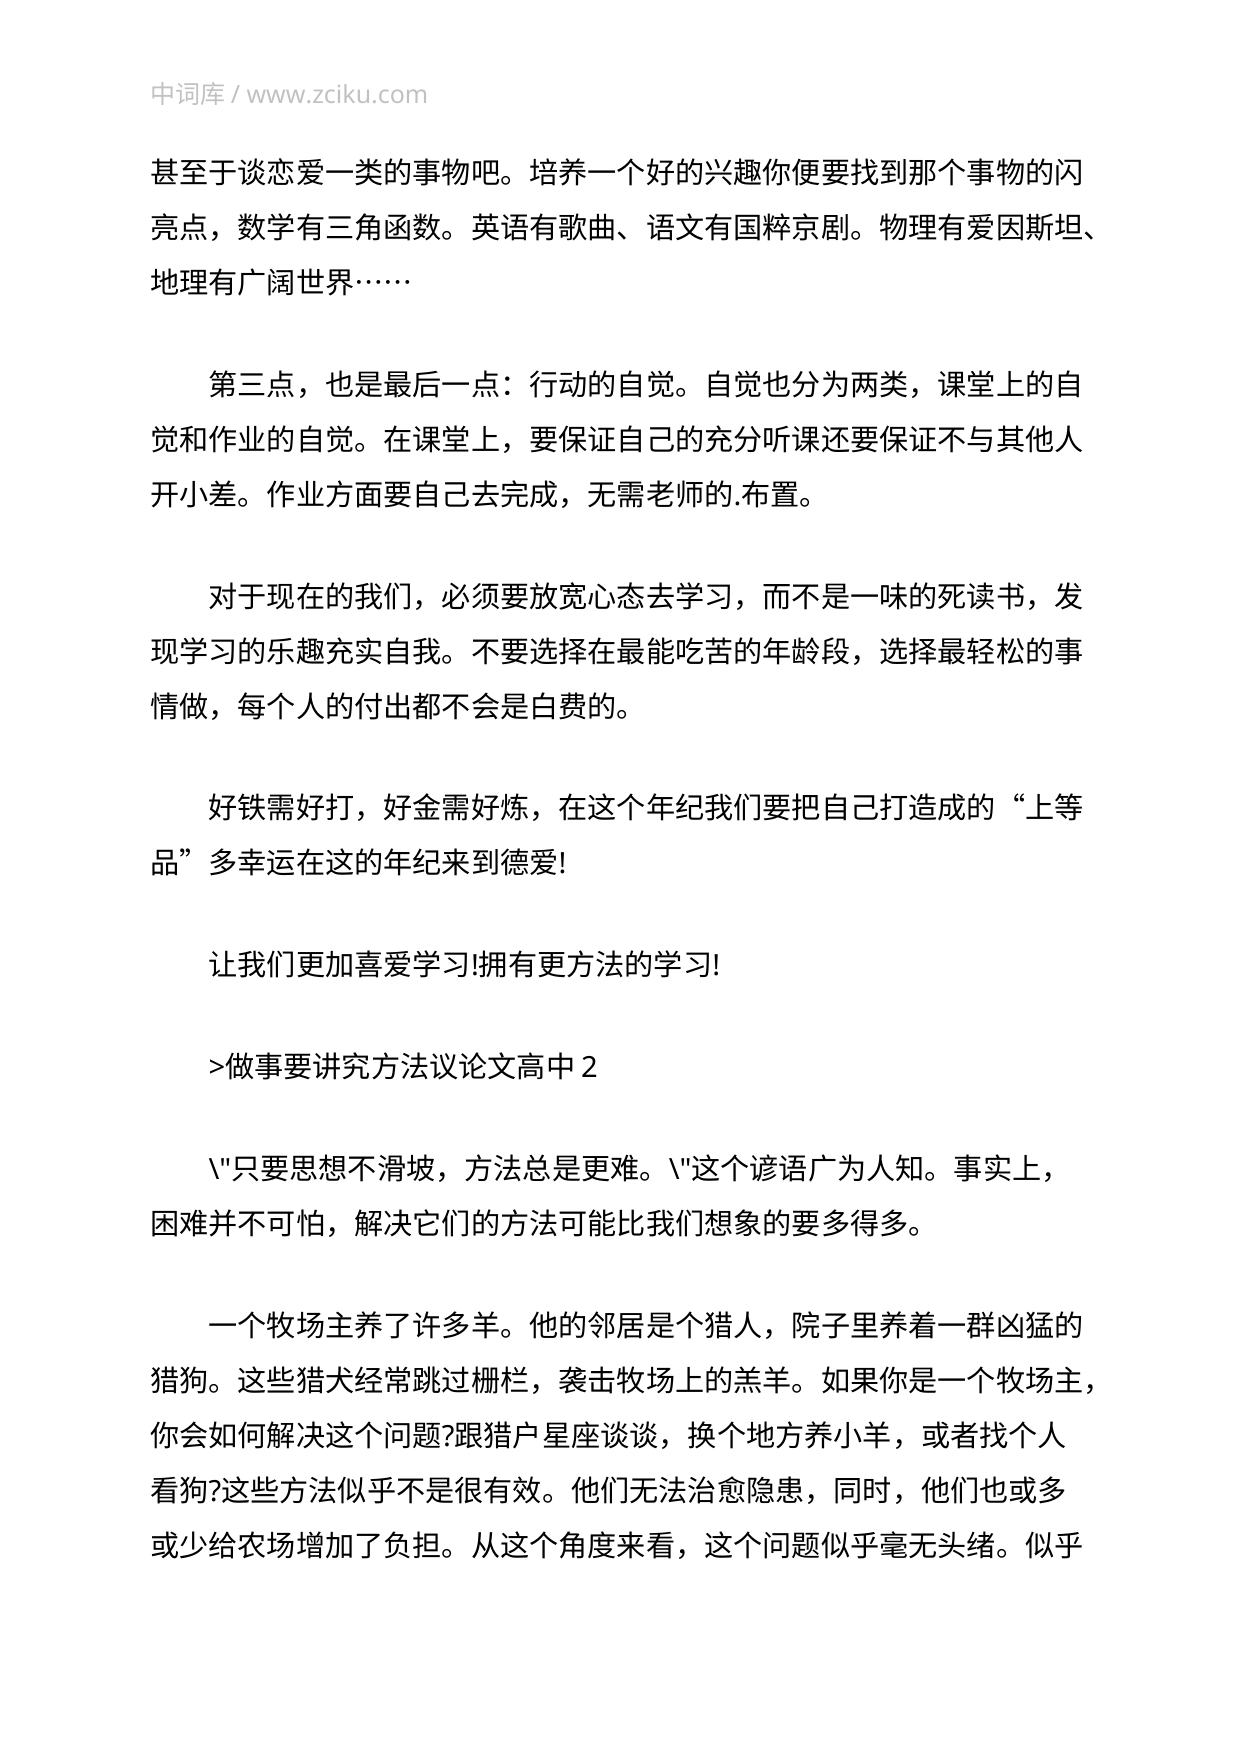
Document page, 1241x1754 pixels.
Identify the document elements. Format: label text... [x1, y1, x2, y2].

text 让我们更加喜爱学习!拥有更方法的学习! [150, 942, 1090, 984]
text 第三点，也是最后一点：行动的自觉。自觉也分为两类，课堂上的自觉和作业的自觉。在课堂上，要保证自己的充分听课还要保证不与其他人开小差。作业方面要自己去完成，无需老师的.布置。 [150, 362, 1090, 514]
text \"只要思想不滑坡，方法总是更难。\"这个谚语广为人知。事实上，困难并不可怕，解决它们的方法可能比我们想象的要多得多。 [150, 1146, 1090, 1243]
text 对于现在的我们，必须要放宽心态去学习，而不是一味的死读书，发现学习的乐趣充实自我。不要选择在最能吃苦的年龄段，选择最轻松的事情做，每个人的付出都不会是白费的。 [150, 573, 1090, 725]
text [150, 150, 1090, 302]
text >做事要讲究方法议论文高中2 [150, 1044, 1090, 1086]
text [150, 1302, 1090, 1564]
text 好铁需好打，好金需好炼，在这个年纪我们要把自己打造成的“上等品”多幸运在这的年纪来到德爱! [150, 785, 1090, 882]
